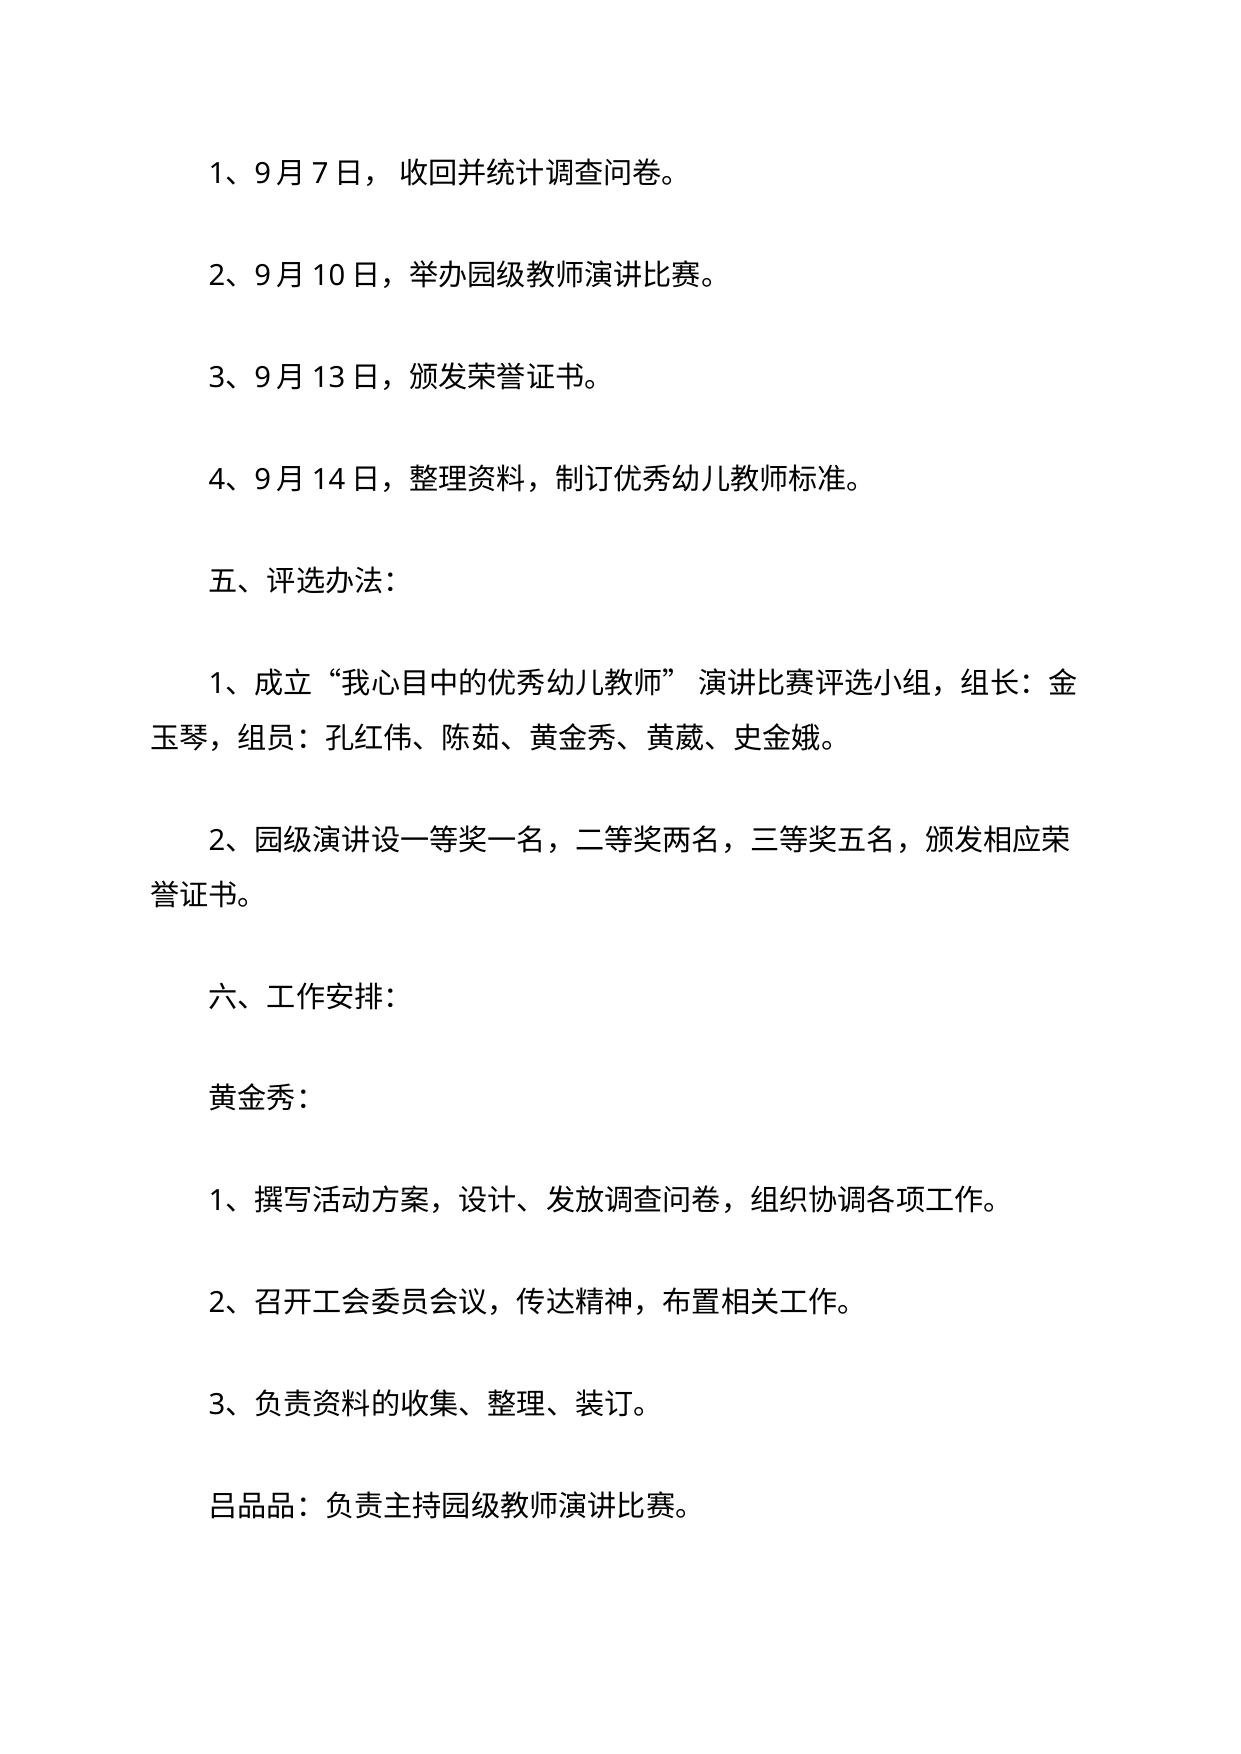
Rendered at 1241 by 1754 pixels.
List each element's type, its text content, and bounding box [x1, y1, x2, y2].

text 吕品品：负责主持园级教师演讲比赛。 [150, 1483, 1090, 1525]
text 2、召开工会委员会议，传达精神，布置相关工作。 [150, 1279, 1090, 1321]
text 3、9月13日，颁发荣誉证书。 [150, 354, 1090, 396]
text 六、工作安排： [150, 973, 1090, 1016]
text 1、9月7日， 收回并统计调查问卷。 [150, 150, 1090, 192]
text 4、9月14日，整理资料，制订优秀幼儿教师标准。 [150, 456, 1090, 498]
text 2、9月10日，举办园级教师演讲比赛。 [150, 252, 1090, 294]
text 五、评选办法： [150, 558, 1090, 600]
text 1、成立“我心目中的优秀幼儿教师” 演讲比赛评选小组，组长：金玉琴，组员：孔红伟、陈茹、黄金秀、黄葳、史金娥。 [150, 660, 1090, 757]
text 3、负责资料的收集、整理、装订。 [150, 1381, 1090, 1423]
text 2、园级演讲设一等奖一名，二等奖两名，三等奖五名，颁发相应荣誉证书。 [150, 816, 1090, 914]
text 1、撰写活动方案，设计、发放调查问卷，组织协调各项工作。 [150, 1177, 1090, 1219]
text 黄金秀： [150, 1075, 1090, 1117]
